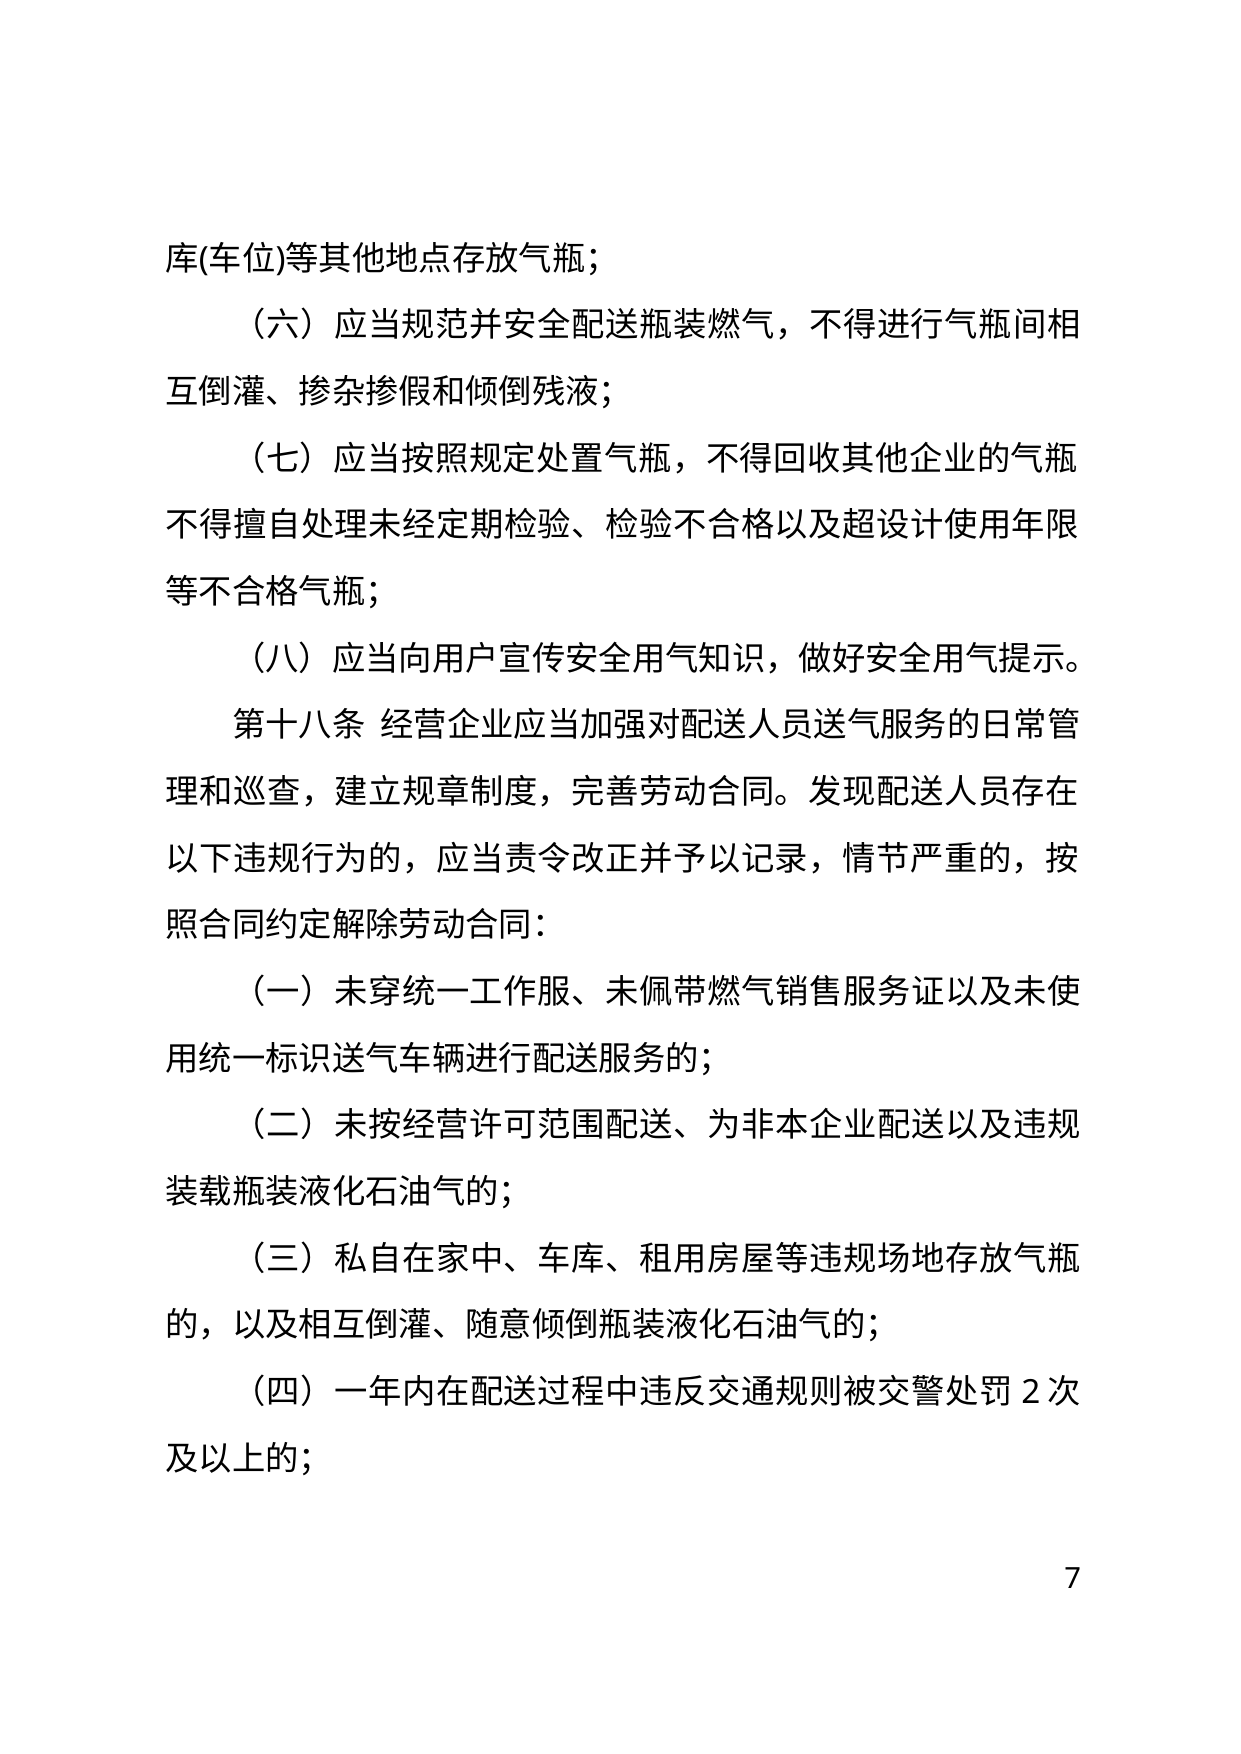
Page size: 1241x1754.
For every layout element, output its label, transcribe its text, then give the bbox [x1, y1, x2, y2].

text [165, 213, 1081, 280]
text （二）未按经营许可范围配送、为非本企业配送以及违规装载瓶装液化石油气的； [165, 1080, 1081, 1213]
text （六）应当规范并安全配送瓶装燃气，不得进行气瓶间相互倒灌、掺杂掺假和倾倒残液； [165, 280, 1081, 413]
text （四）一年内在配送过程中违反交通规则被交警处罚2次及以上的； [165, 1346, 1081, 1480]
text （七）应当按照规定处置气瓶，不得回收其他企业的气瓶，不得擅自处理未经定期检验、检验不合格以及超设计使用年限等不合格气瓶； [165, 413, 1081, 613]
text 第十八条 经营企业应当加强对配送人员送气服务的日常管理和巡查，建立规章制度，完善劳动合同。发现配送人员存在以下违规行为的，应当责令改正并予以记录，情节严重的，按照合同约定解除劳动合同： [165, 680, 1081, 946]
text （八）应当向用户宣传安全用气知识，做好安全用气提示。 [165, 613, 1081, 680]
text （一）未穿统一工作服、未佩带燃气销售服务证以及未使用统一标识送气车辆进行配送服务的； [165, 946, 1081, 1080]
text （三）私自在家中、车库、租用房屋等违规场地存放气瓶的，以及相互倒灌、随意倾倒瓶装液化石油气的； [165, 1213, 1081, 1346]
